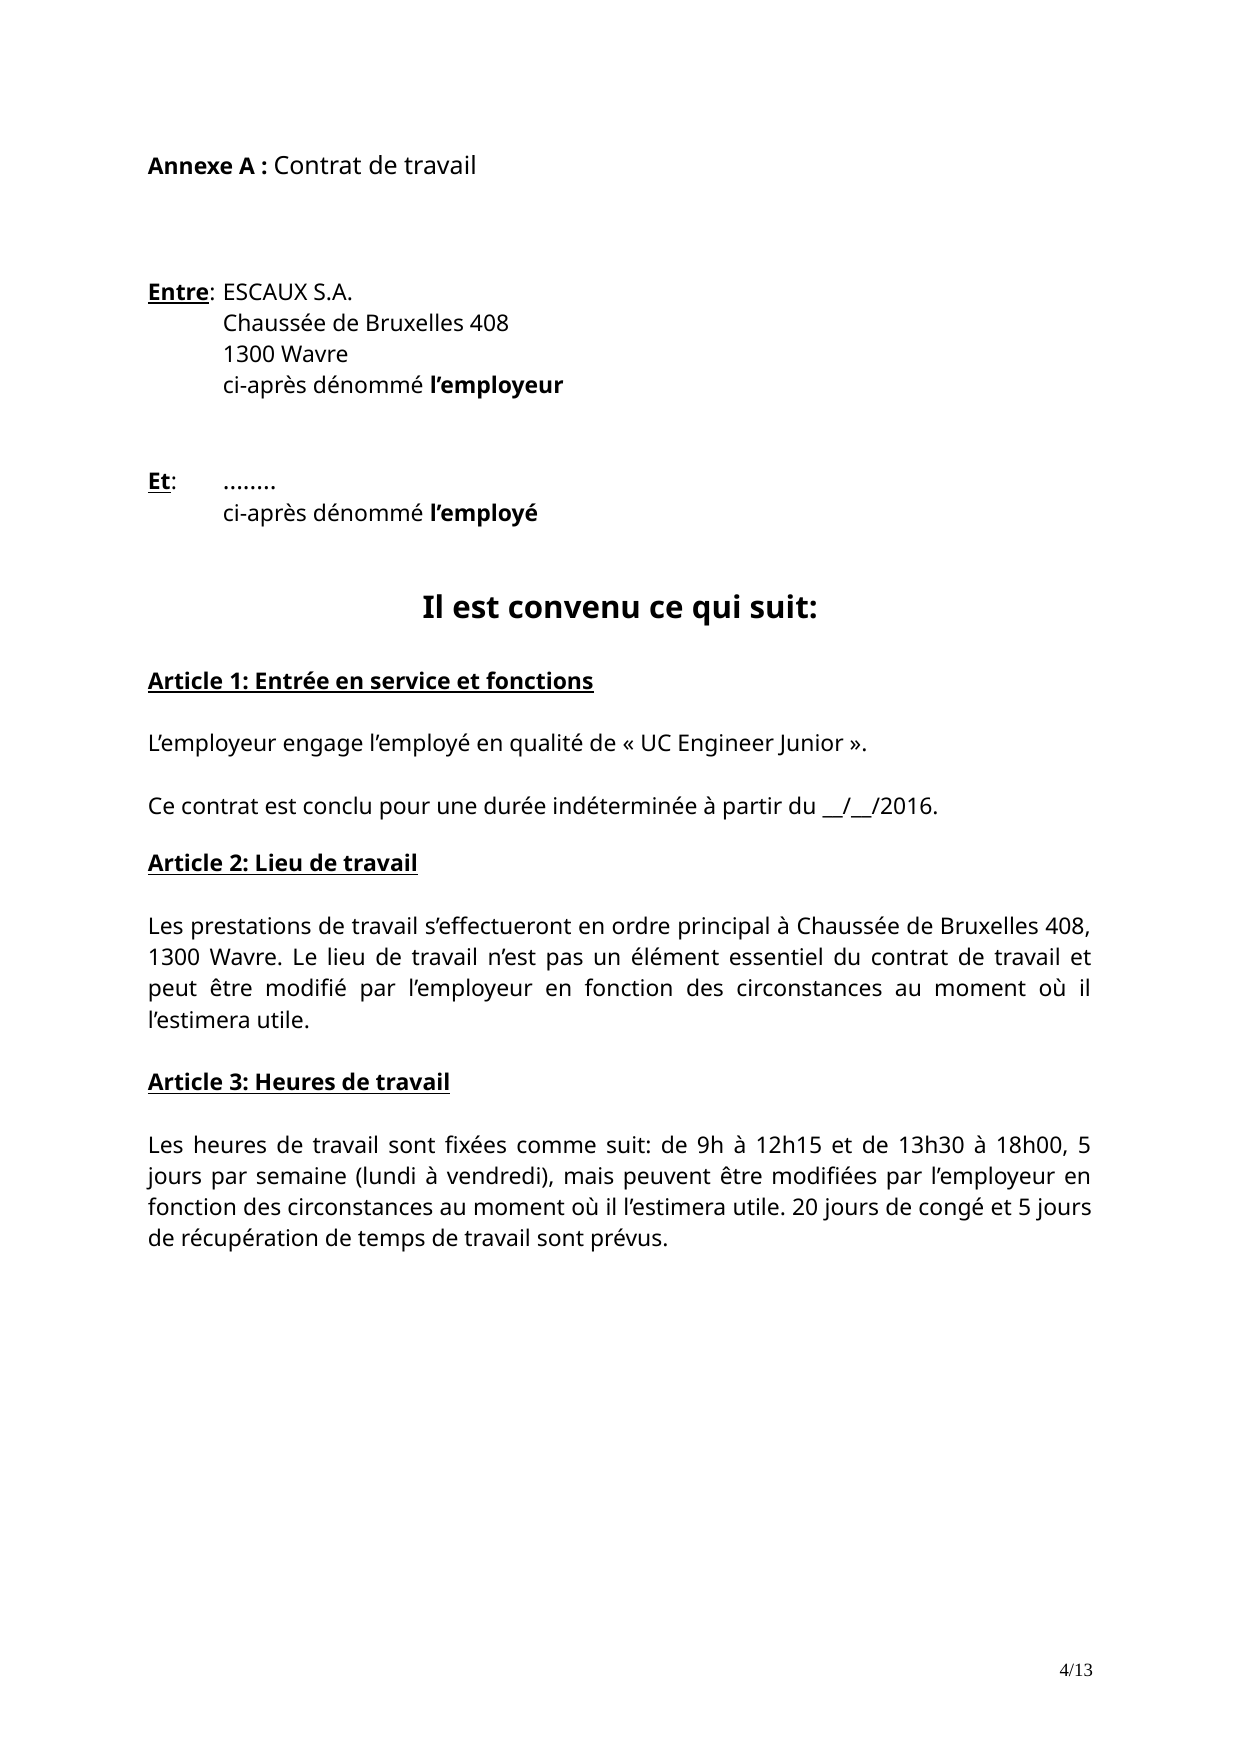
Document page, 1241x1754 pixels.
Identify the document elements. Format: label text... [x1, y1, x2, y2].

text Annexe A : Contrat de travail [148, 148, 1092, 182]
text Les heures de travail sont fixées comme suit: de 9h à 12h15 et de 13h30 à 18h00, 5 jours par semaine (lundi à vendredi), mais peuvent être modifiées par l’employeur en fonction des circonstances au moment où il l’estimera utile. 20 jours de congé et 5 jours de récupération de temps de travail sont prévus. [148, 1128, 1092, 1253]
text Entre: ESCAUX S.A. [148, 276, 1092, 307]
text ci-après dénommé l’employé [148, 497, 1092, 528]
text Les prestations de travail s’effectueront en ordre principal à Chaussée de Bruxelles 408, 1300 Wavre. Le lieu de travail n’est pas un élément essentiel du contrat de travail et peut être modifié par l’employeur en fonction des circonstances au moment où il l’estimera utile. [148, 910, 1092, 1035]
text Article 2: Lieu de travail [148, 847, 1092, 878]
text Et: ........ [148, 463, 1092, 497]
text Article 1: Entrée en service et fonctions [148, 665, 1092, 696]
text L’employeur engage l’employé en qualité de « UC Engineer Junior ». [148, 727, 1092, 758]
text 1300 Wavre [148, 338, 1092, 369]
text Article 3: Heures de travail [148, 1066, 1092, 1097]
subtitle Il est convenu ce qui suit: [148, 584, 1092, 627]
text Chaussée de Bruxelles 408 [148, 307, 1092, 338]
text Ce contrat est conclu pour une durée indéterminée à partir du __/__/2016. [148, 790, 1092, 821]
text ci-après dénommé l’employeur [148, 369, 1092, 401]
